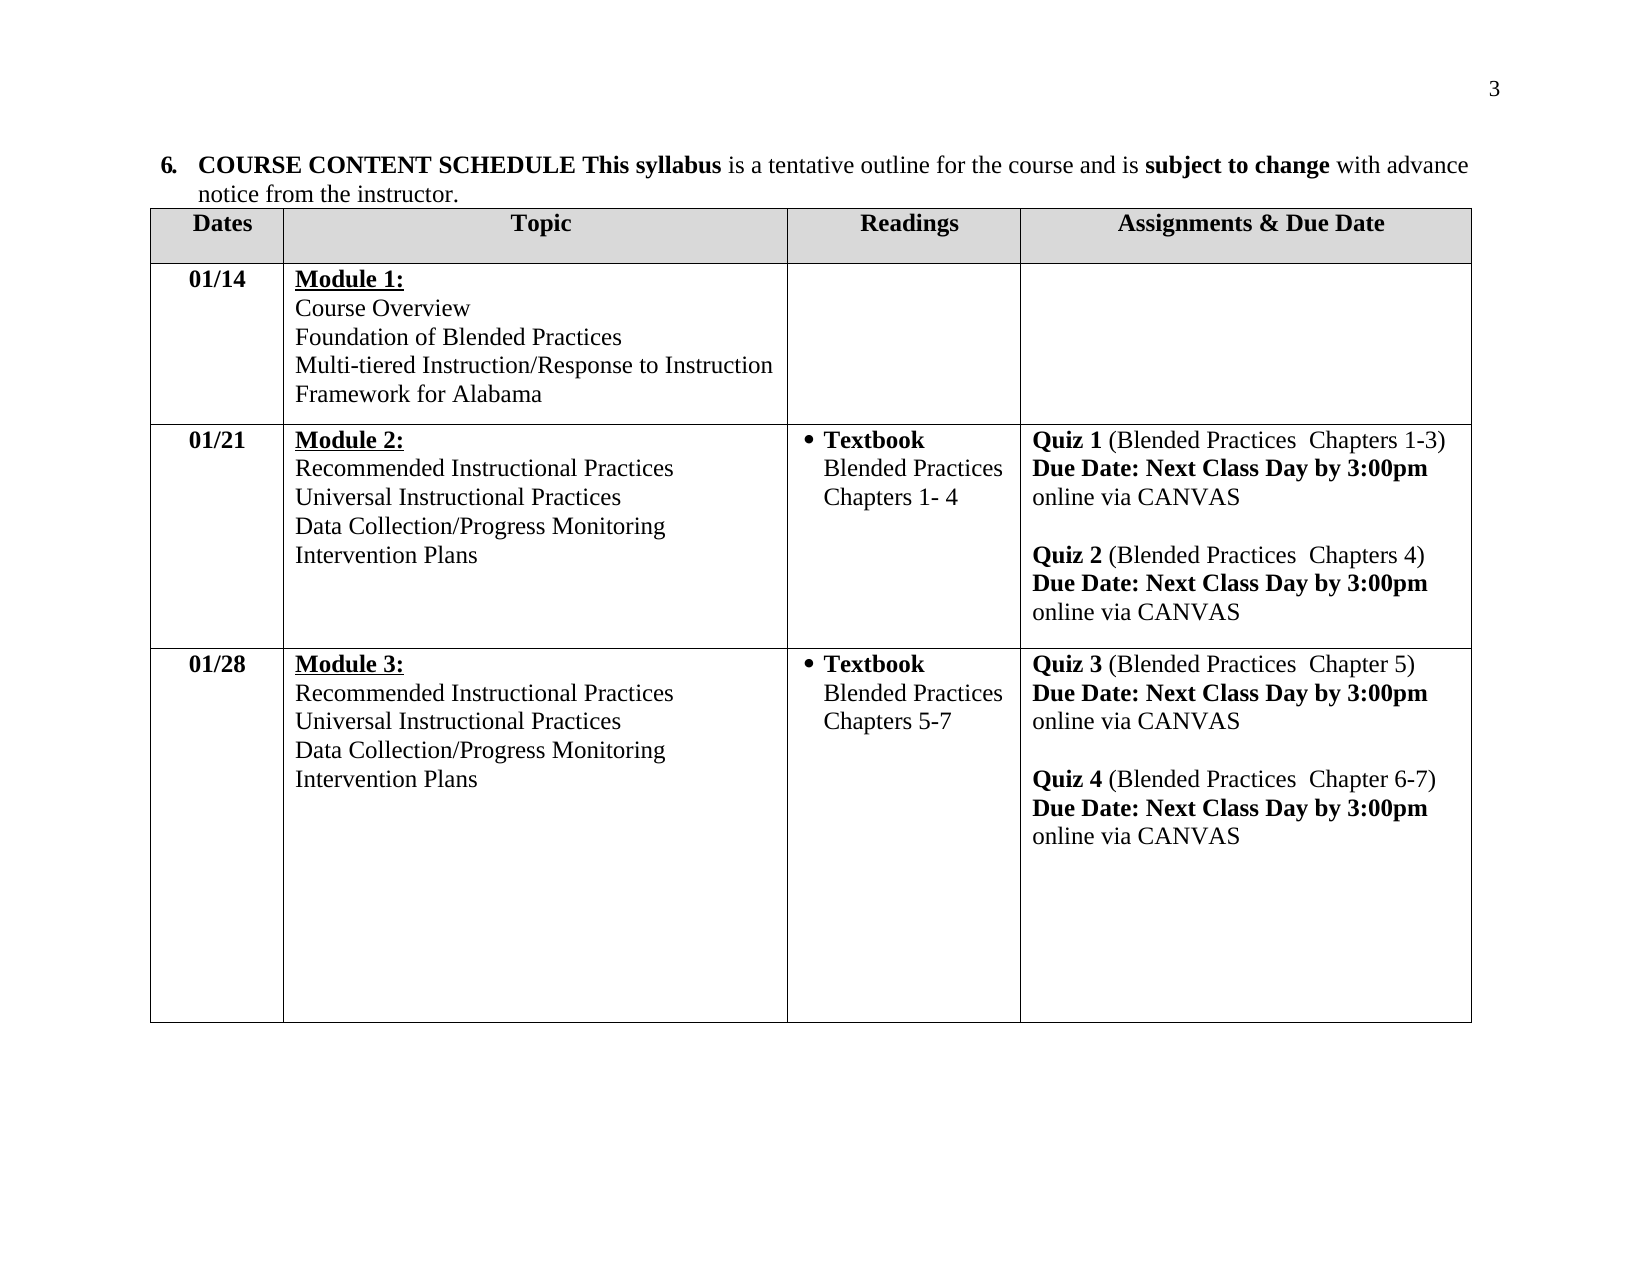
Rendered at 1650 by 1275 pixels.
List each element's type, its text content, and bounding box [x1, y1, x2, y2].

table_header Dates [151, 209, 283, 263]
table_cell Module 2: Recommended Instructional Practices Universal Instructional Practices Data Collection/Progress Monitoring Intervention Plans [284, 425, 787, 648]
table_cell 01/14 [151, 264, 283, 424]
table_cell 01/21 [151, 425, 283, 648]
table_cell Module 3: Recommended Instructional Practices Universal Instructional Practices Data Collection/Progress Monitoring Intervention Plans [284, 649, 787, 1022]
table_cell Quiz 3 (Blended Practices Chapter 5) Due Date: Next Class Day by 3:00pm online via CANVAS Quiz 4 (Blended Practices Chapter 6-7) Due Date: Next Class Day by 3:00pm online via CANVAS [1021, 649, 1471, 1022]
table_cell Quiz 1 (Blended Practices Chapters 1-3) Due Date: Next Class Day by 3:00pm online via CANVAS Quiz 2 (Blended Practices Chapters 4) Due Date: Next Class Day by 3:00pm online via CANVAS [1021, 425, 1471, 648]
table_header Topic [284, 209, 787, 263]
table_cell Textbook Blended Practices Chapters 5-7 [788, 649, 1020, 1022]
list COURSE CONTENT SCHEDULE This syllabus is a tentative outline for the course and is subject to change with advance notice from the instructor. [160, 150, 1500, 208]
table_header Readings [788, 209, 1020, 263]
table_header Assignments & Due Date [1021, 209, 1471, 263]
table_cell Textbook Blended Practices Chapters 1- 4 [788, 425, 1020, 648]
table_cell Module 1: Course Overview Foundation of Blended Practices Multi-tiered Instruction/Response to Instruction Framework for Alabama [284, 264, 787, 424]
table_cell [788, 264, 1020, 424]
table_cell 01/28 [151, 649, 283, 1022]
table_cell [1021, 264, 1471, 424]
